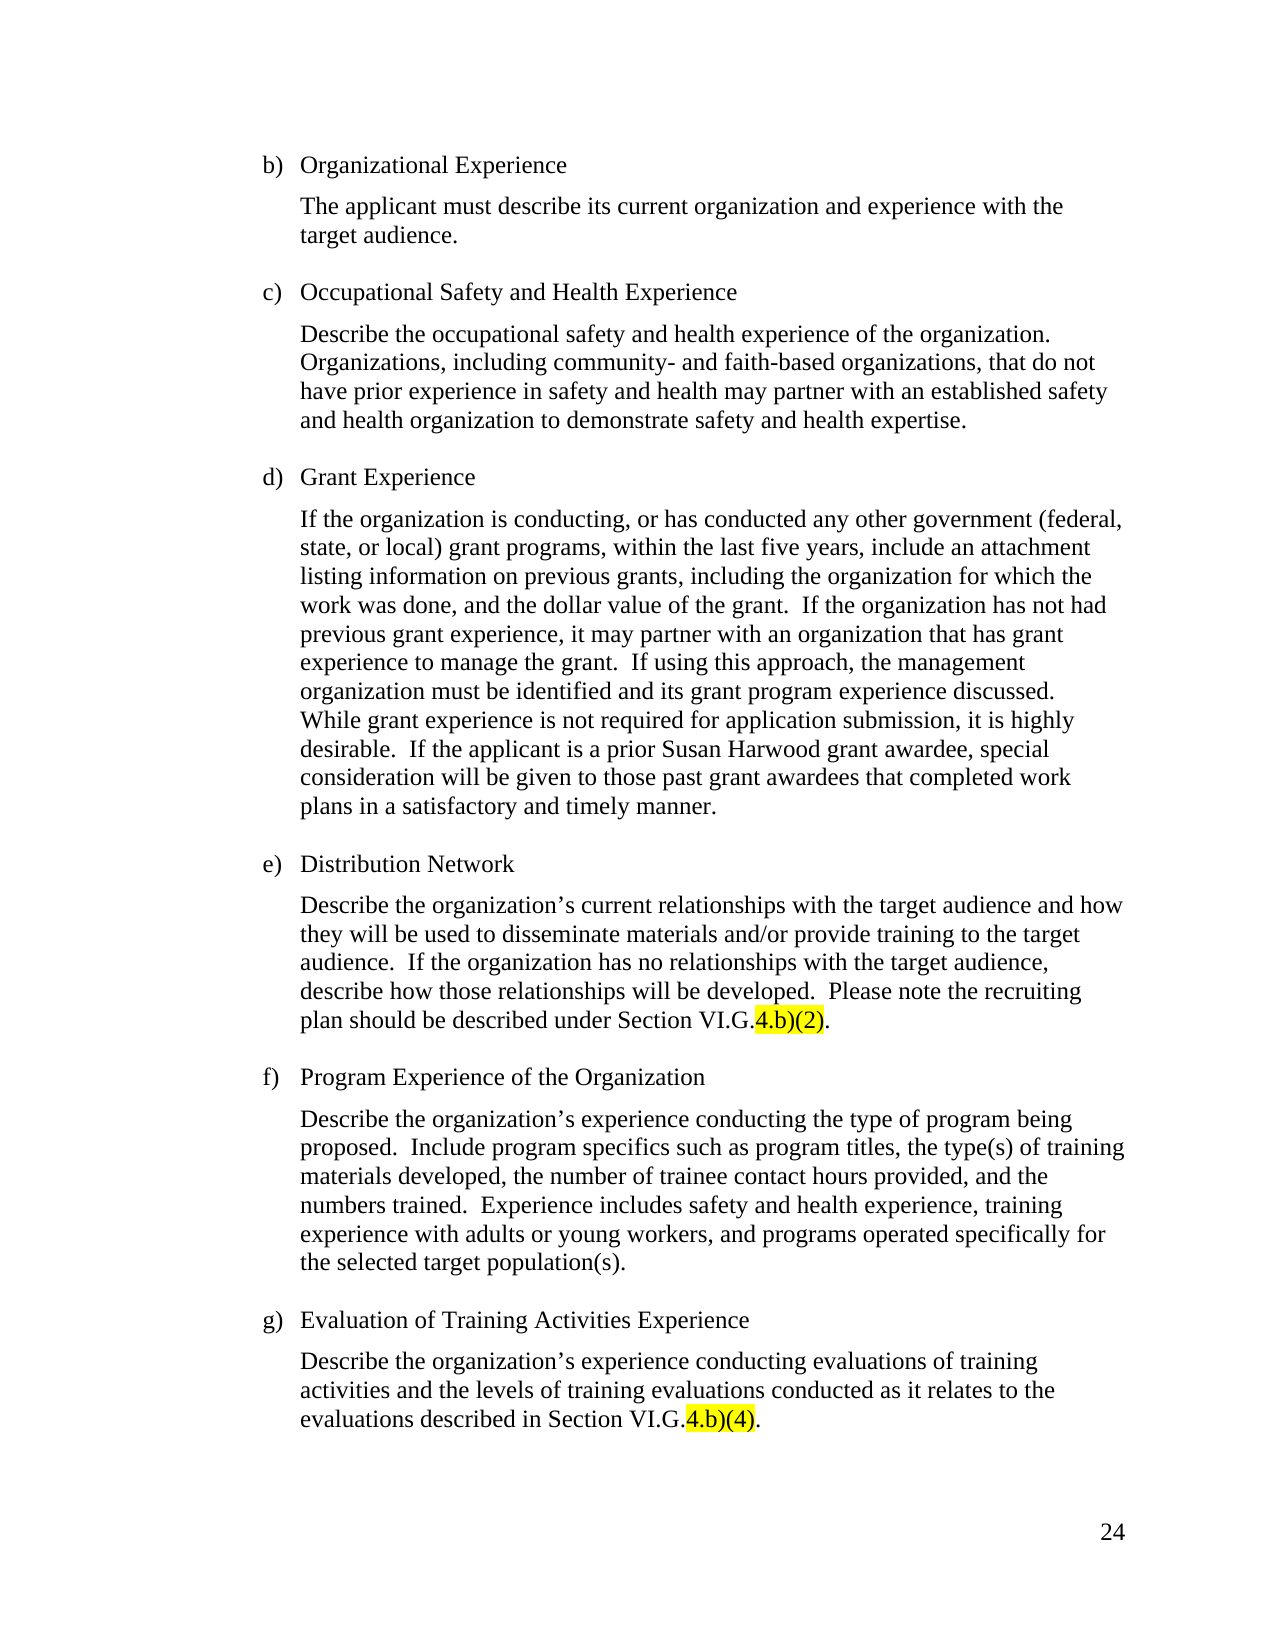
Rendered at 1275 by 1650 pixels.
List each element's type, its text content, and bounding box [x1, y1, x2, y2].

subtitle Program Experience of the Organization [262, 1062, 1125, 1091]
text Describe the organization’s experience conducting evaluations of training activities and the levels of training evaluations conducted as it relates to the evaluations described in Section VI.G.4.b)(4). [300, 1346, 1125, 1432]
subtitle Occupational Safety and Health Experience [262, 277, 1125, 306]
text Describe the organization’s experience conducting the type of program being proposed. Include program specifics such as program titles, the type(s) of training materials developed, the number of trainee contact hours provided, and the numbers trained. Experience includes safety and health experience, training experience with adults or young workers, and programs operated specifically for the selected target population(s). [300, 1104, 1125, 1276]
text Describe the occupational safety and health experience of the organization. Organizations, including community- and faith-based organizations, that do not have prior experience in safety and health may partner with an established safety and health organization to demonstrate safety and health expertise. [300, 319, 1125, 434]
subtitle Distribution Network [262, 849, 1125, 877]
subtitle Organizational Experience [262, 150, 1125, 179]
text Describe the organization’s current relationships with the target audience and how they will be used to disseminate materials and/or provide training to the target audience. If the organization has no relationships with the target audience, describe how those relationships will be developed. Please note the recruiting plan should be described under Section VI.G.4.b)(2). [300, 890, 1125, 1034]
subtitle Grant Experience [262, 462, 1125, 491]
subtitle Evaluation of Training Activities Experience [262, 1305, 1125, 1334]
text The applicant must describe its current organization and experience with the target audience. [300, 191, 1125, 249]
text If the organization is conducting, or has conducted any other government (federal, state, or local) grant programs, within the last five years, include an attachment listing information on previous grants, including the organization for which the work was done, and the dollar value of the grant. If the organization has not had previous grant experience, it may partner with an organization that has grant experience to manage the grant. If using this approach, the management organization must be identified and its grant program experience discussed. While grant experience is not required for application submission, it is highly desirable. If the applicant is a prior Susan Harwood grant awardee, special consideration will be given to those past grant awardees that completed work plans in a satisfactory and timely manner. [300, 504, 1125, 820]
